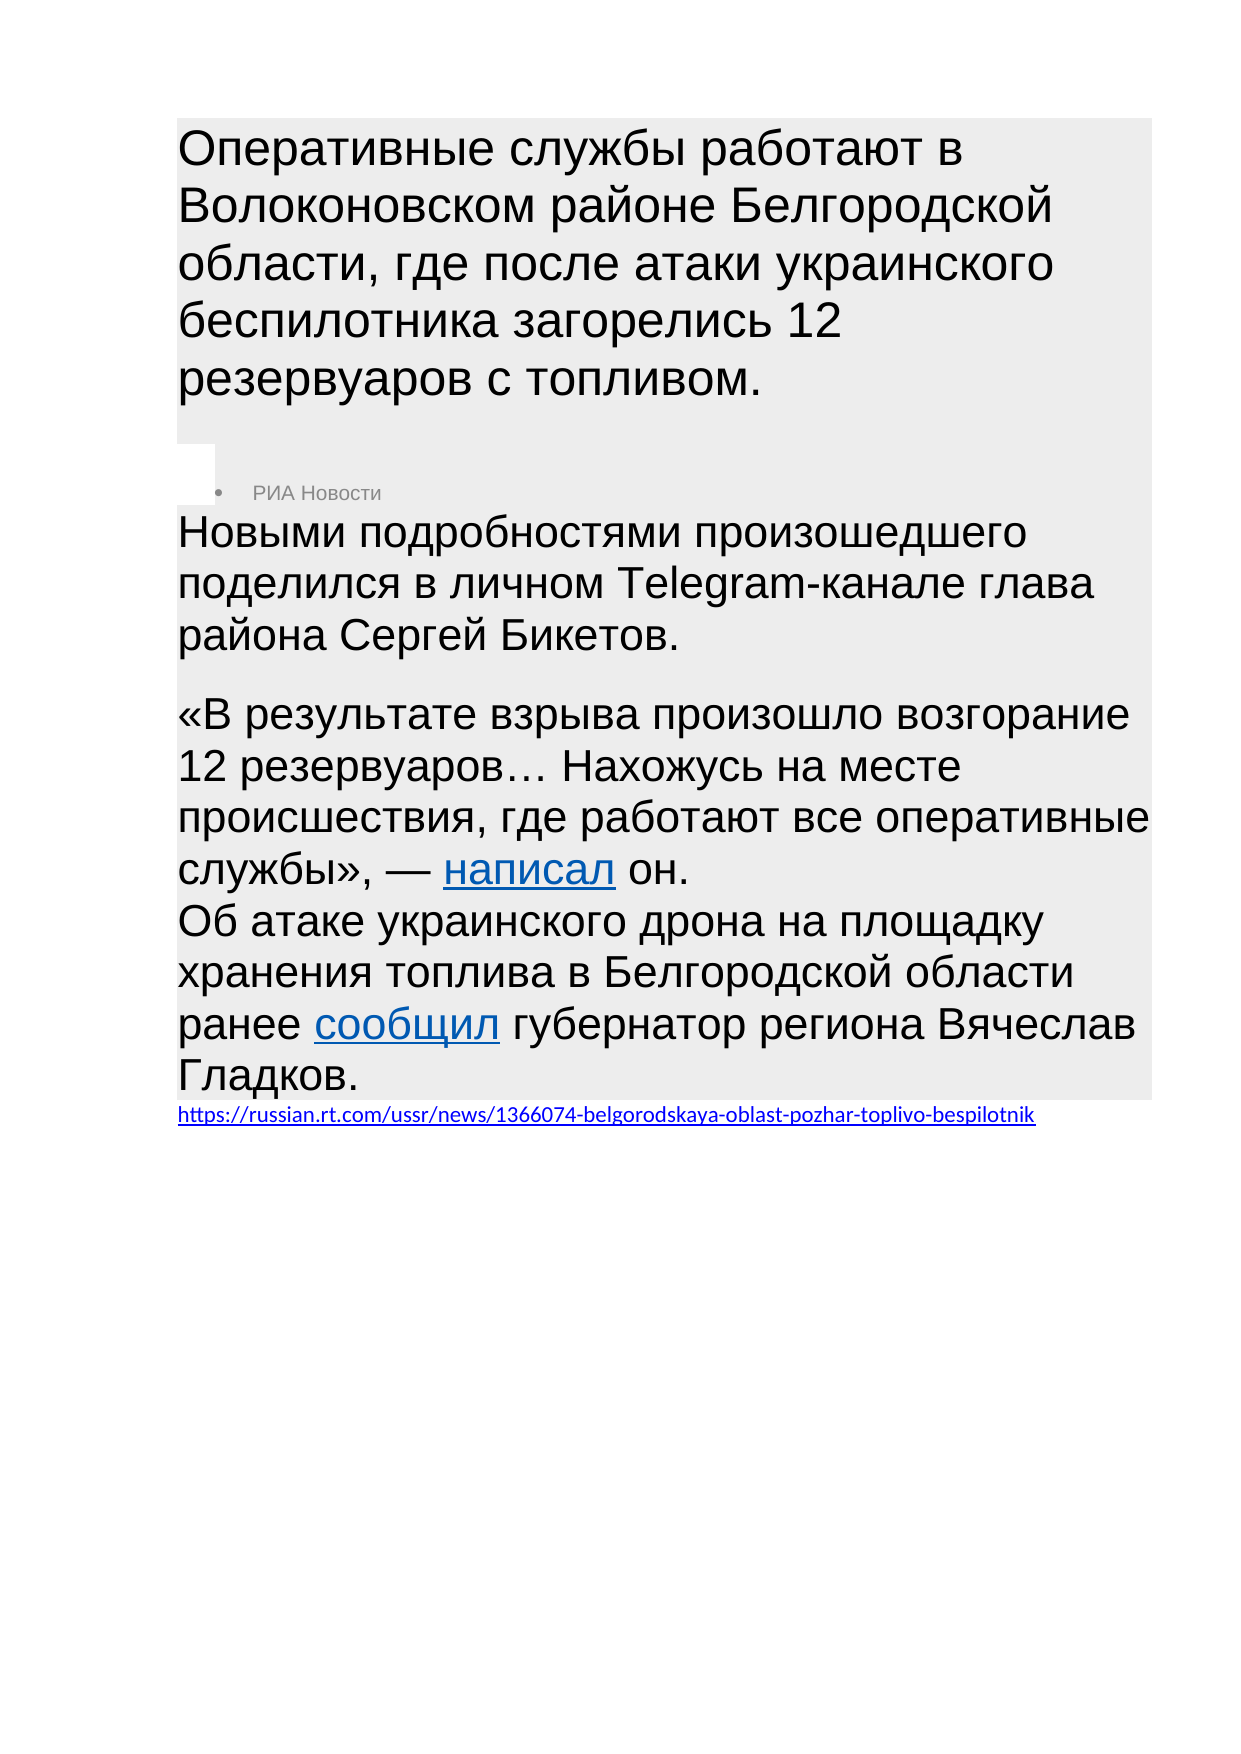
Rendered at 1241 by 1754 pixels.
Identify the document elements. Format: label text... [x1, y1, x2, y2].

list РИА Новости [215, 465, 1152, 505]
text Новыми подробностями произошедшего поделился в личном Telegram-канале глава района Сергей Бикетов. [177, 505, 1152, 660]
text Об атаке украинского дрона на площадку хранения топлива в Белгородской области ранее сообщил губернатор региона Вячеслав Гладков. [177, 894, 1152, 1100]
text Оперативные службы работают в Волоконовском районе Белгородской области, где после атаки украинского беспилотника загорелись 12 резервуаров с топливом. [177, 118, 1152, 406]
text «В результате взрыва произошло возгорание 12 резервуаров… Нахожусь на месте происшествия, где работают все оперативные службы», — написал он. [177, 688, 1152, 894]
text https://russian.rt.com/ussr/news/1366074-belgorodskaya-oblast-pozhar-toplivo-bespilotnik [177, 1100, 1152, 1128]
